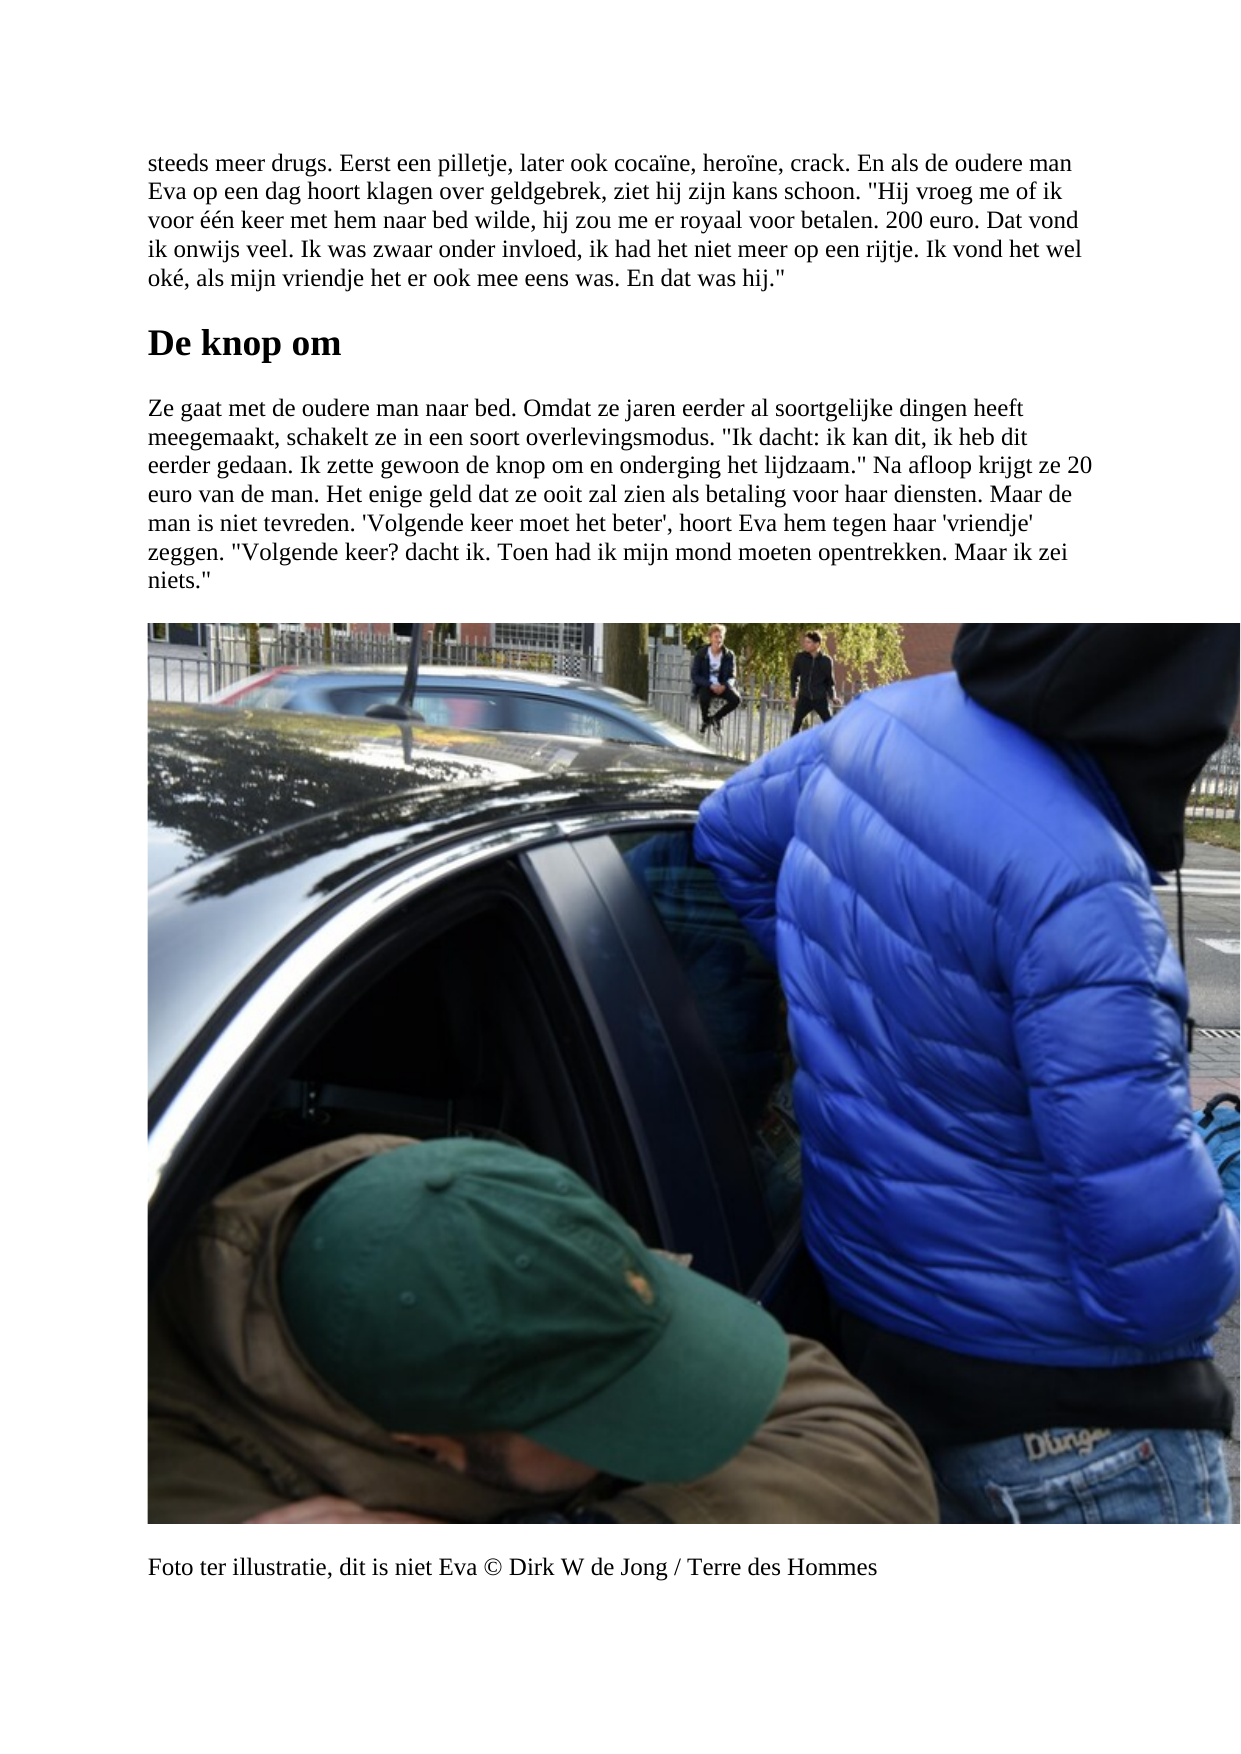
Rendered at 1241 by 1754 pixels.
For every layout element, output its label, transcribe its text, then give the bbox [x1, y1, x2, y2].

picture [147, 623, 1241, 1524]
text Ze gaat met de oudere man naar bed. Omdat ze jaren eerder al soortgelijke dingen heeft meegemaakt, schakelt ze in een soort overlevingsmodus. "Ik dacht: ik kan dit, ik heb dit eerder gedaan. Ik zette gewoon de knop om en onderging het lijdzaam." Na afloop krijgt ze 20 euro van de man. Het enige geld dat ze ooit zal zien als betaling voor haar diensten. Maar de man is niet tevreden. 'Volgende keer moet het beter', hoort Eva hem tegen haar 'vriendje' zeggen. "Volgende keer? dacht ik. Toen had ik mijn mond moeten opentrekken. Maar ik zei niets." [148, 393, 1093, 594]
text De knop om [148, 321, 1093, 364]
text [148, 148, 1093, 291]
text Foto ter illustratie, dit is niet Eva © Dirk W de Jong / Terre des Hommes [148, 1552, 1093, 1581]
